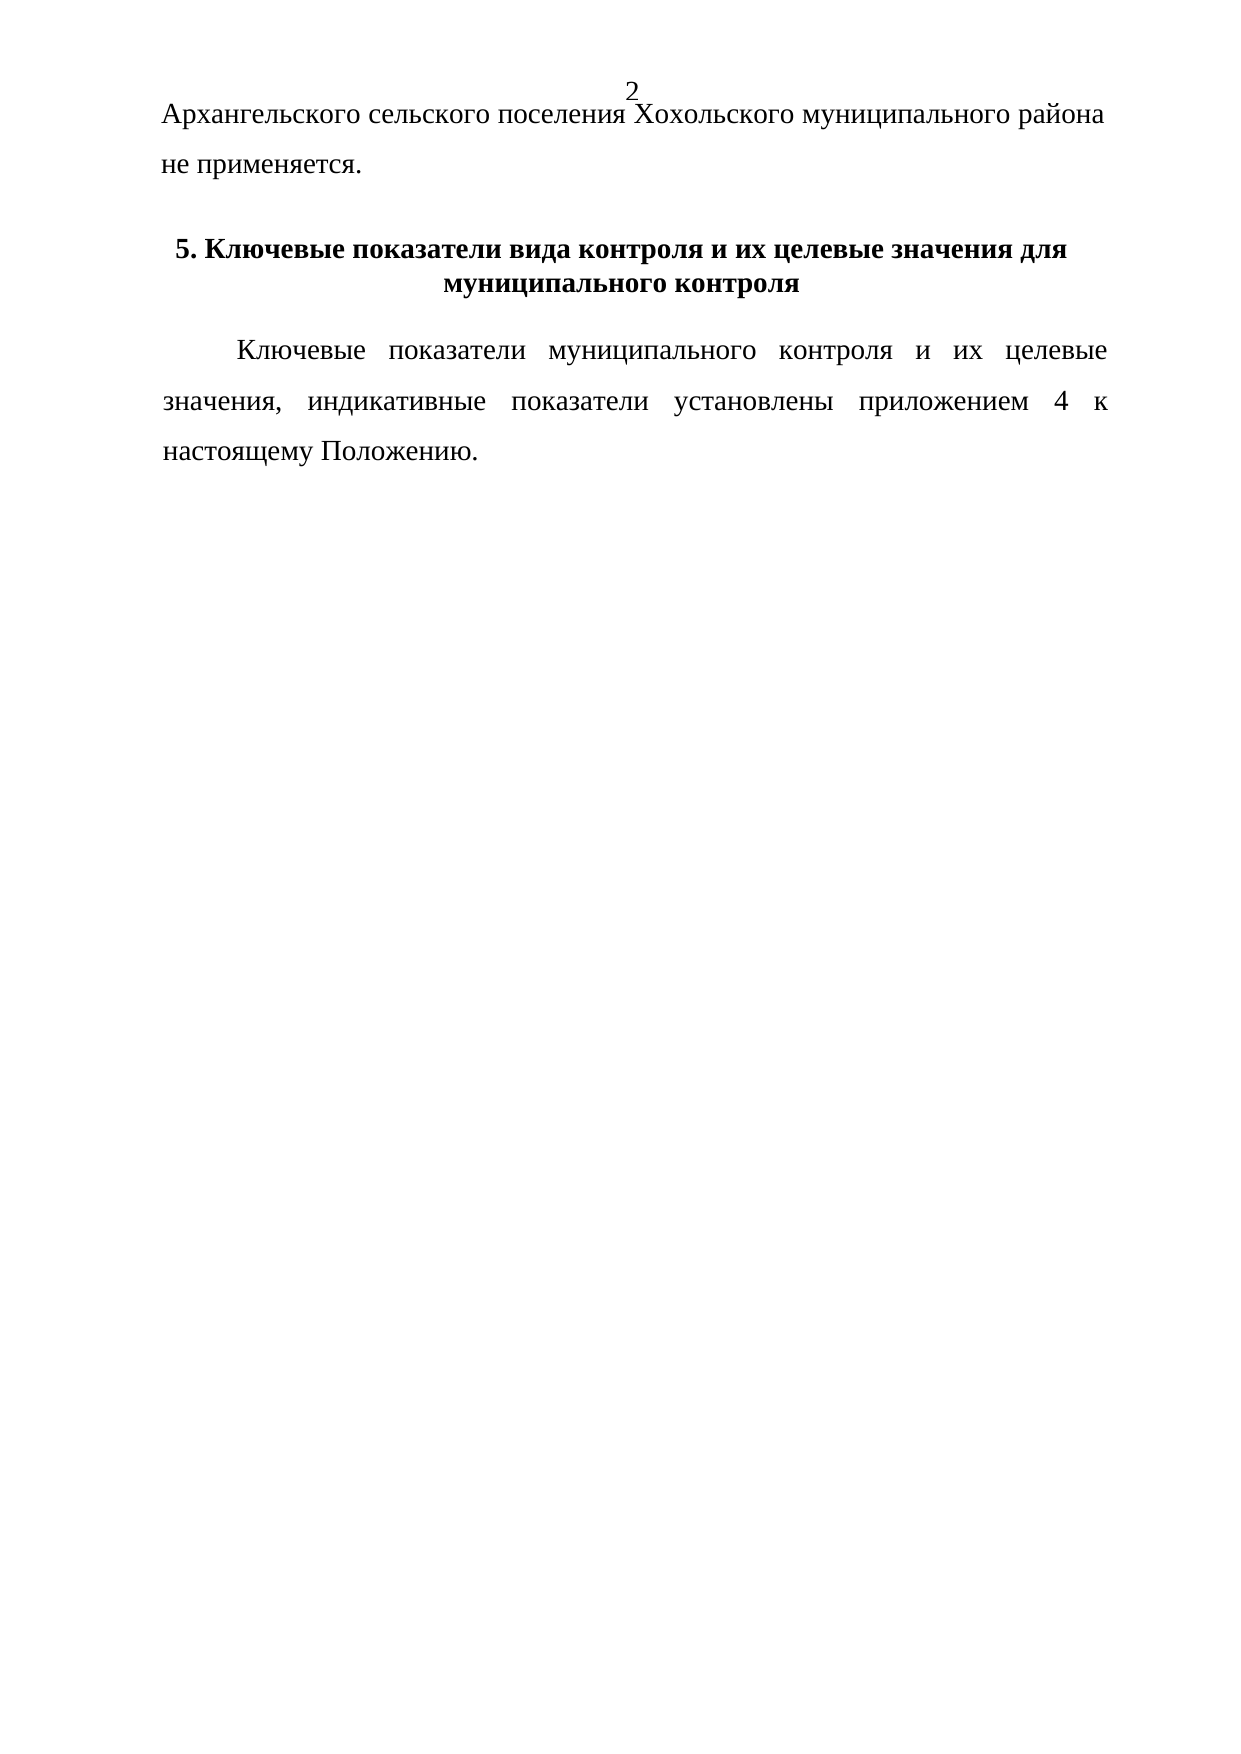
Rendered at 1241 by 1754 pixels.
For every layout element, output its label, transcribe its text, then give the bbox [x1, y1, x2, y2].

text Ключевые показатели муниципального контроля и их целевые значения, индикативные показатели установлены приложением 4 к настоящему Положению. [163, 332, 1108, 467]
text 5. Ключевые показатели вида контроля и их целевые значения для муниципального контроля [161, 231, 1082, 298]
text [161, 96, 1105, 180]
